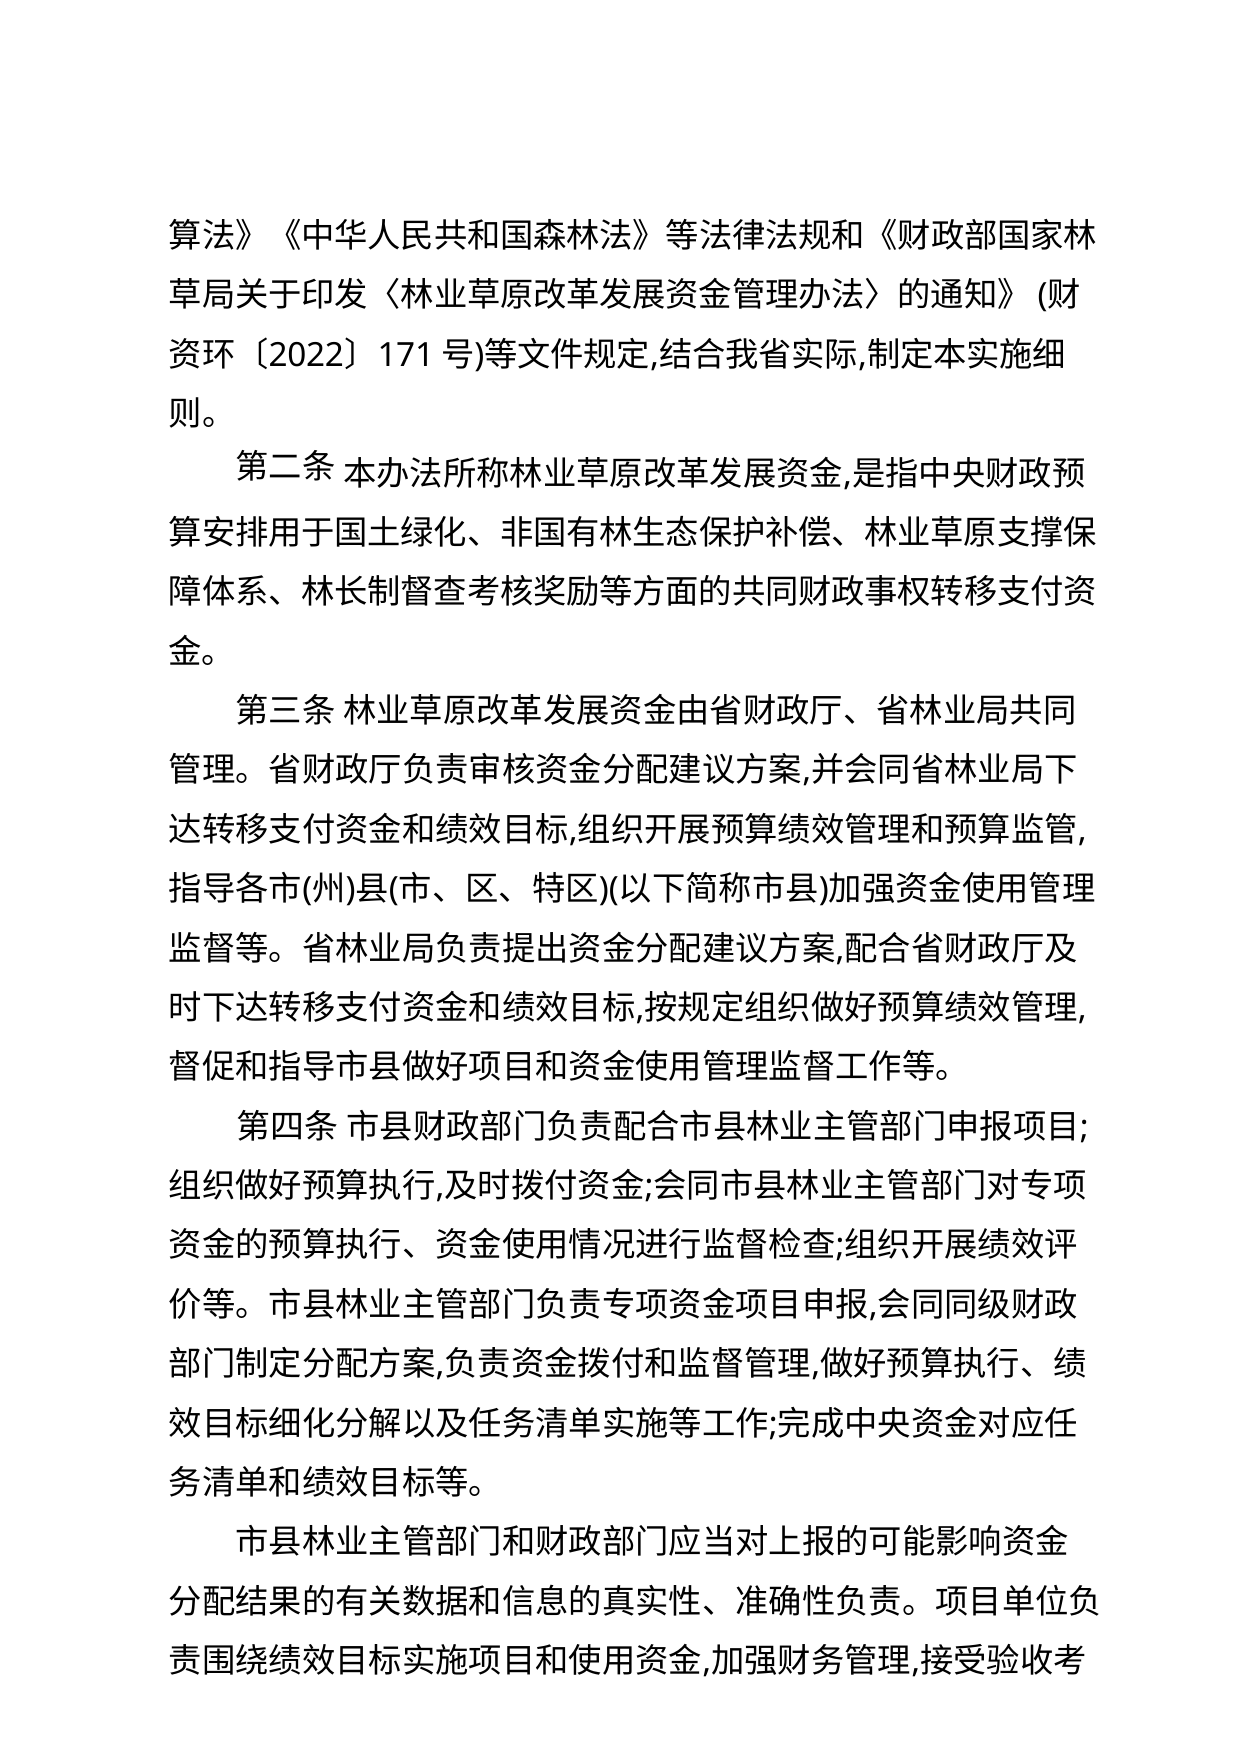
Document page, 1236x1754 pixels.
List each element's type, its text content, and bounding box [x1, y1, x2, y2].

text 第四条 市县财政部门负责配合市县林业主管部门申报项目;组织做好预算执行,及时拨付资金;会同市县林业主管部门对专项资金的预算执行、资金使用情况进行监督检查;组织开展绩效评价等。市县林业主管部门负责专项资金项目申报,会同同级财政部门制定分配方案,负责资金拨付和监督管理,做好预算执行、绩效目标细化分解以及任务清单实施等工作;完成中央资金对应任务清单和绩效目标等。 [169, 1091, 1102, 1506]
text 市县林业主管部门和财政部门应当对上报的可能影响资金 [169, 1506, 1102, 1566]
text 第二条 本办法所称林业草原改革发展资金,是指中央财政预算安排用于国土绿化、非国有林生态保护补偿、林业草原支撑保障体系、林长制督查考核奖励等方面的共同财政事权转移支付资金。 [169, 437, 1102, 675]
subtitle 第三条 林业草原改革发展资金由省财政厅、省林业局共同管理。省财政厅负责审核资金分配建议方案,并会同省林业局下达转移支付资金和绩效目标,组织开展预算绩效管理和预算监管,指导各市(州)县(市、区、特区)(以下简称市县)加强资金使用管理监督等。省林业局负责提出资金分配建议方案,配合省财政厅及时下达转移支付资金和绩效目标,按规定组织做好预算绩效管理,督促和指导市县做好项目和资金使用管理监督工作等。 [169, 675, 1102, 1091]
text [169, 1566, 1102, 1684]
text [169, 200, 1102, 437]
